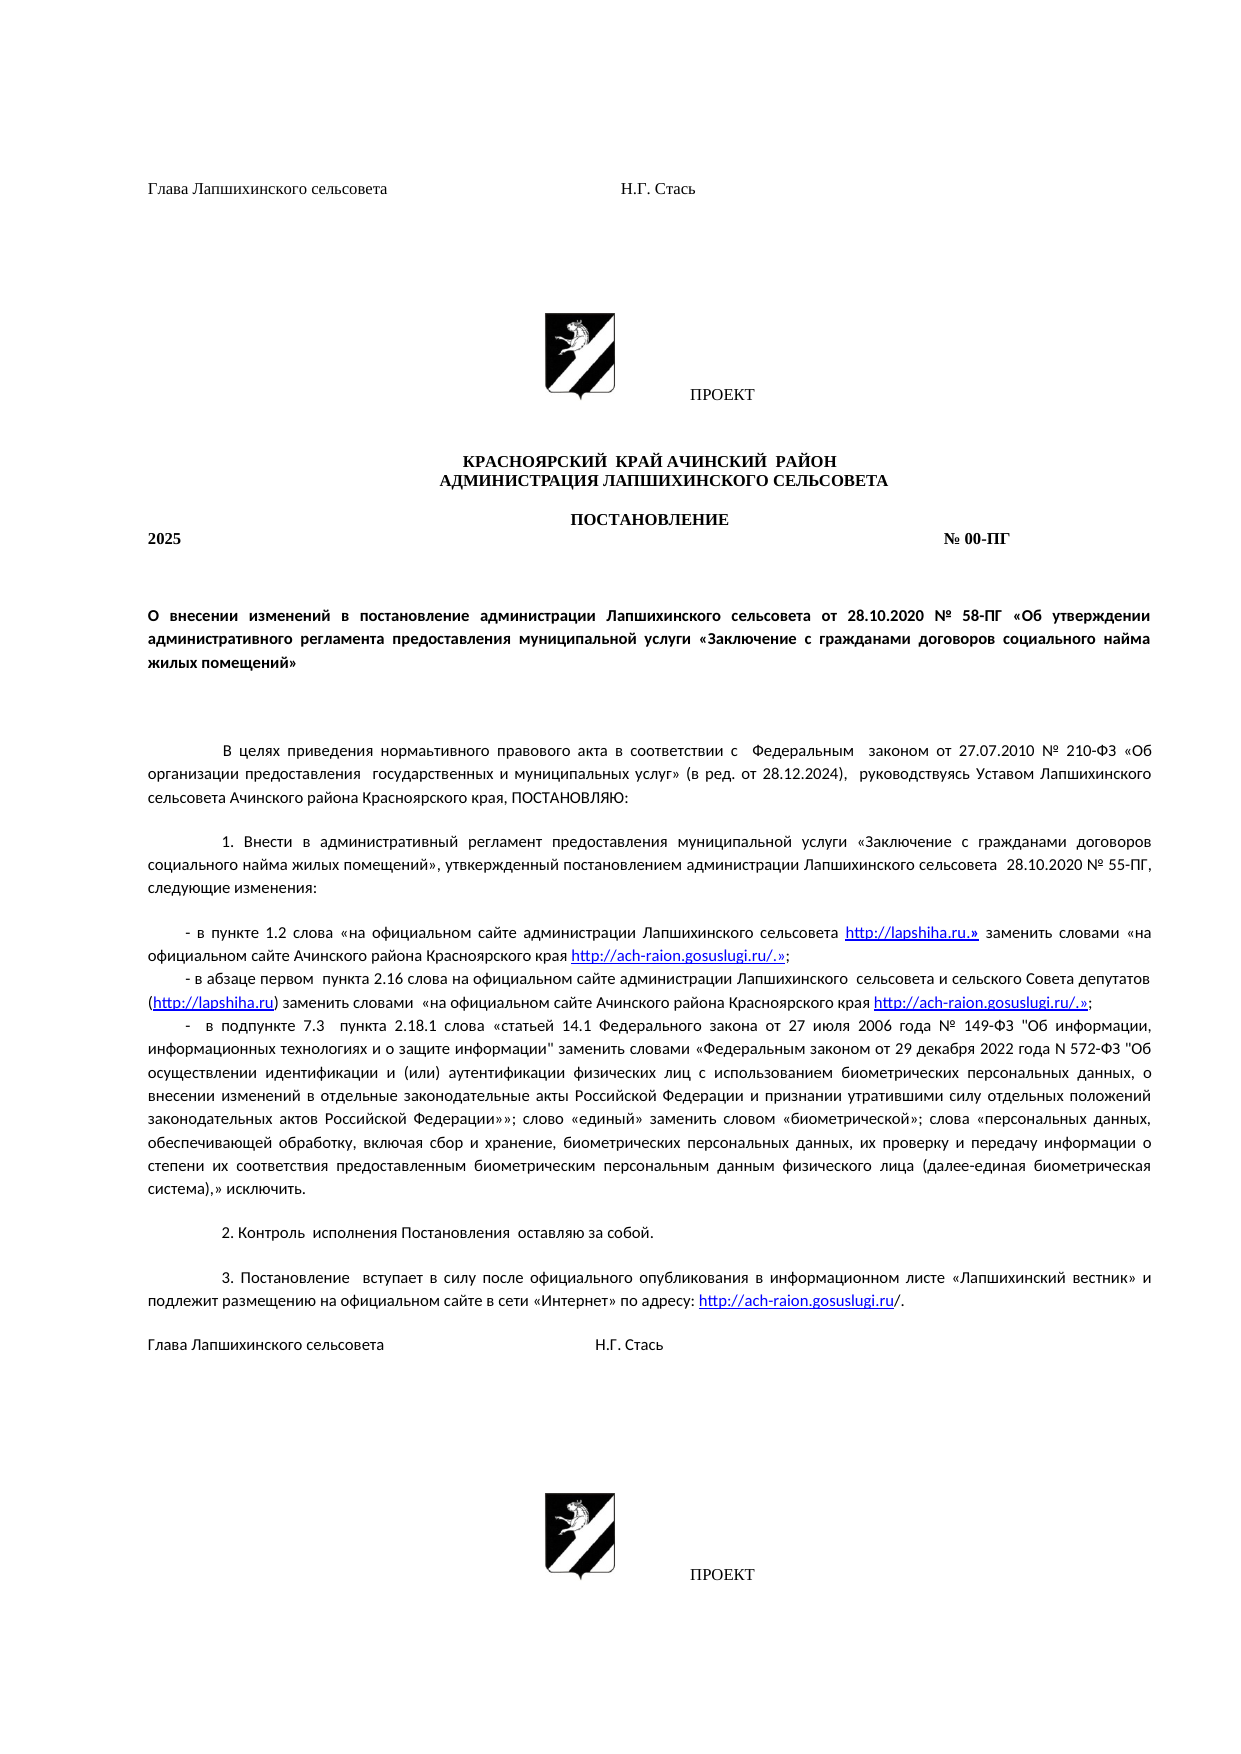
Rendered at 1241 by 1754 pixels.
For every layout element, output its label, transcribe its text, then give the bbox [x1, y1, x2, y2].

text Глава Лапшихинского сельсовета Н.Г. Стась [148, 179, 1152, 198]
list - в пункте 1.2 слова «на официальном сайте администрации Лапшихинского сельсовета http://lapshiha.ru.» заменить словами «на официальном сайте Ачинского района Красноярского края http://ach-raion.gosuslugi.ru/.»; [148, 922, 1152, 966]
text КРАСНОЯРСКИЙ КРАЙ АЧИНСКИЙ РАЙОН [148, 452, 1152, 471]
text ПОСТАНОВЛЕНИЕ [148, 509, 1152, 529]
list ПРОЕКТ [148, 1494, 1152, 1584]
text В целях приведения нормаьтивного правового акта в соответствии с Федеральным законом от 27.07.2010 № 210-ФЗ «Об организации предоставления государственных и муниципальных услуг» (в ред. от 28.12.2024), руководствуясь Уставом Лапшихинского сельсовета Ачинского района Красноярского края, ПОСТАНОВЛЯЮ: [148, 740, 1152, 807]
picture [544, 1493, 615, 1581]
text 1. Внести в административный регламент предоставления муниципальной услуги «Заключение с гражданами договоров социального найма жилых помещений», утвкержденный постановлением администрации Лапшихинского сельсовета 28.10.2020 № 55-ПГ, следующие изменения: [148, 831, 1152, 898]
picture [544, 313, 615, 401]
text 2. Контроль исполнения Постановления оставляю за собой. [148, 1223, 1152, 1243]
text О внесении изменений в постановление администрации Лапшихинского сельсовета от 28.10.2020 № 58-ПГ «Об утверждении административного регламента предоставления муниципальной услуги «Заключение с гражданами договоров социального найма жилых помещений» [148, 605, 1152, 672]
list - в абзаце первом пункта 2.16 слова на официальном сайте администрации Лапшихинского сельсовета и сельского Совета депутатов (http://lapshiha.ru) заменить словами «на официальном сайте Ачинского района Красноярского края http://ach-raion.gosuslugi.ru/.»; [148, 969, 1152, 1012]
list - в подпункте 7.3 пункта 2.18.1 слова «статьей 14.1 Федерального закона от 27 июля 2006 года № 149-ФЗ "Об информации, информационных технологиях и о защите информации" заменить словами «Федеральным законом от 29 декабря 2022 года N 572-ФЗ "Об осуществлении идентификации и (или) аутентификации физических лиц с использованием биометрических персональных данных, о внесении изменений в отдельные законодательные акты Российской Федерации и признании утратившими силу отдельных положений законодательных актов Российской Федерации»»; слово «единый» заменить словом «биометрической»; слова «персональных данных, обеспечивающей обработку, включая сбор и хранение, биометрических персональных данных, их проверку и передачу информации о степени их соответствия предоставленным биометрическим персональным данным физического лица (далее-единая биометрическая система),» исключить. [148, 1015, 1152, 1199]
list ПРОЕКТ [148, 313, 1152, 404]
text 2025 № 00-ПГ [148, 529, 1152, 548]
text АДМИНИСТРАЦИЯ ЛАПШИХИНСКОГО СЕЛЬСОВЕТА [148, 471, 1152, 490]
text Глава Лапшихинского сельсовета Н.Г. Стась [148, 1334, 1152, 1355]
